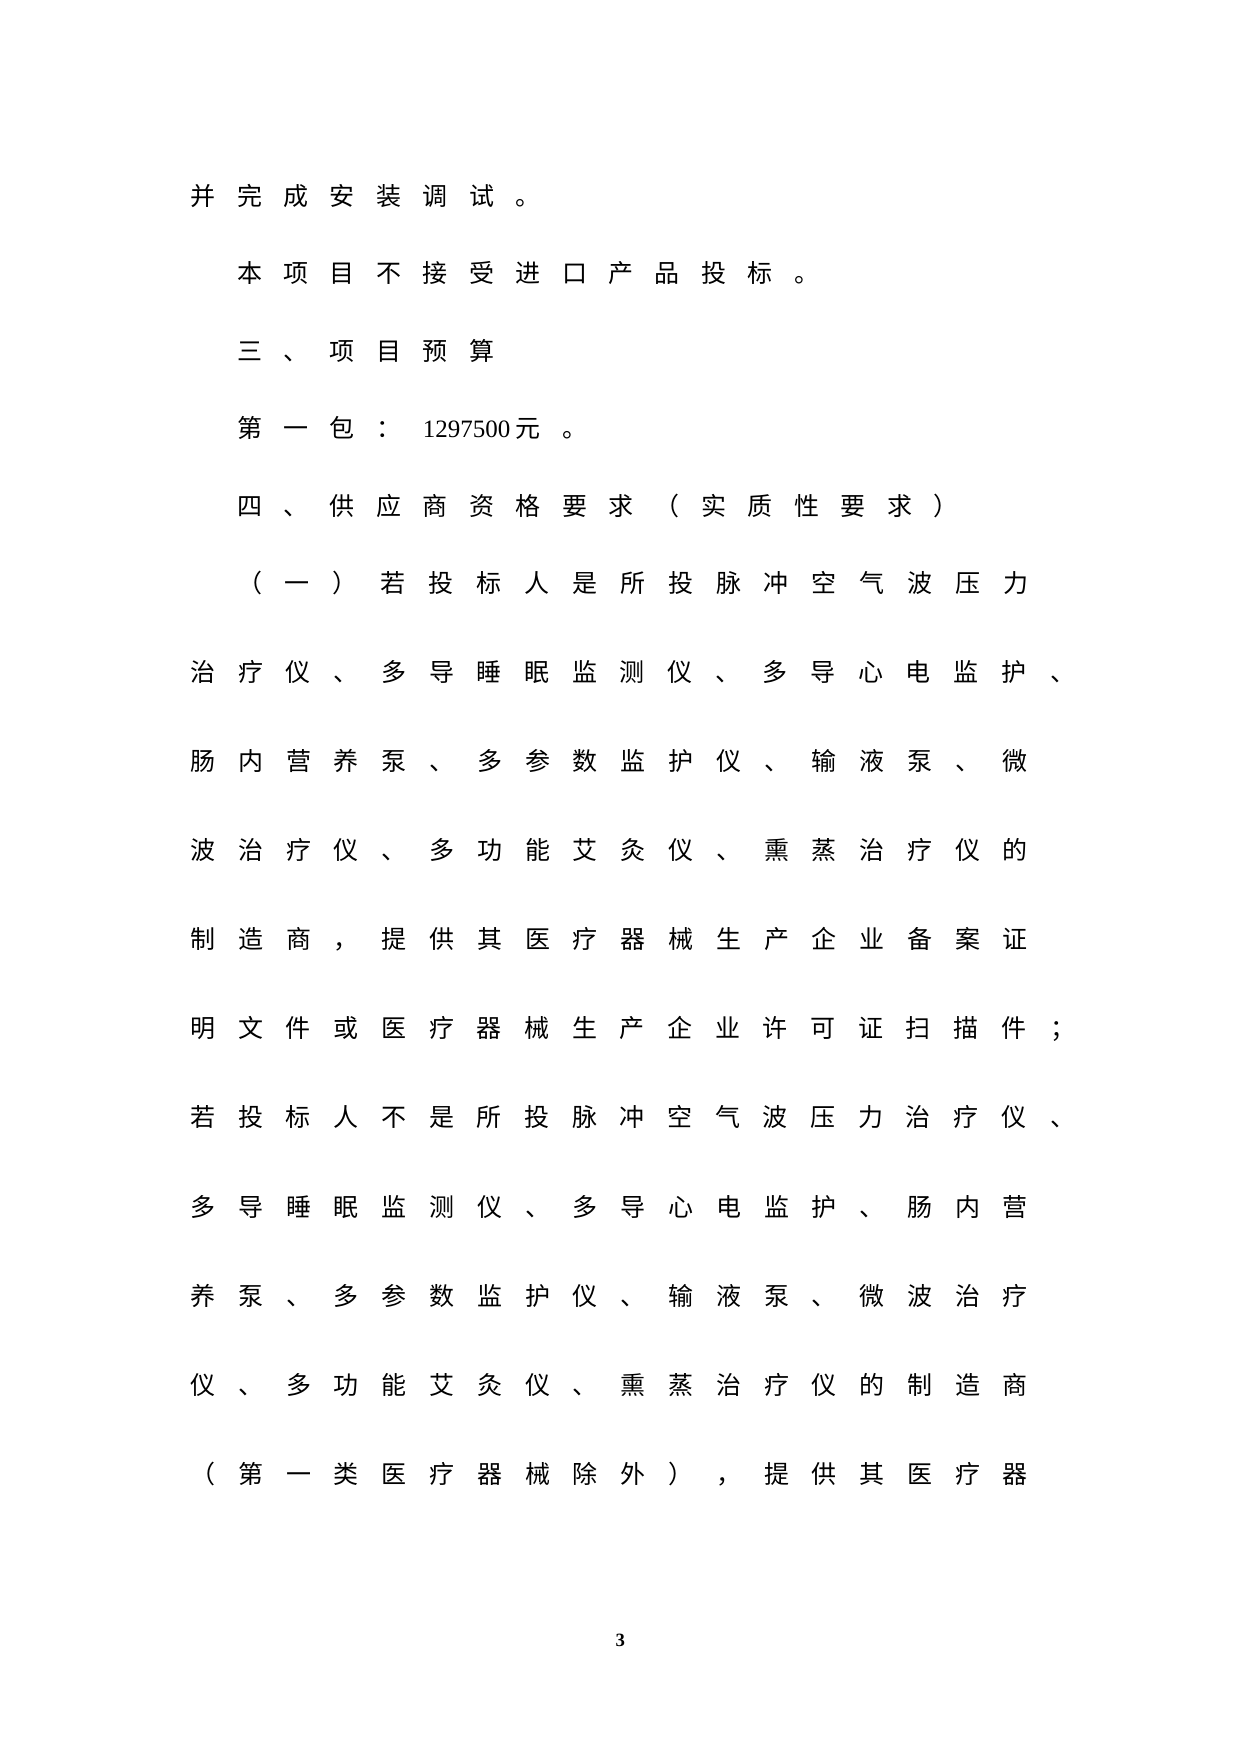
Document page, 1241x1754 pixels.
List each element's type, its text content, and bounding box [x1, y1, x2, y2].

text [190, 552, 1050, 1502]
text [190, 164, 1050, 224]
text 四、供应商资格要求（实质性要求） [190, 474, 1050, 534]
text 本项目不接受进口产品投标。 [190, 242, 1050, 301]
text 第一包：1297500元。 [190, 397, 1050, 456]
text 三、项目预算 [190, 319, 1050, 379]
